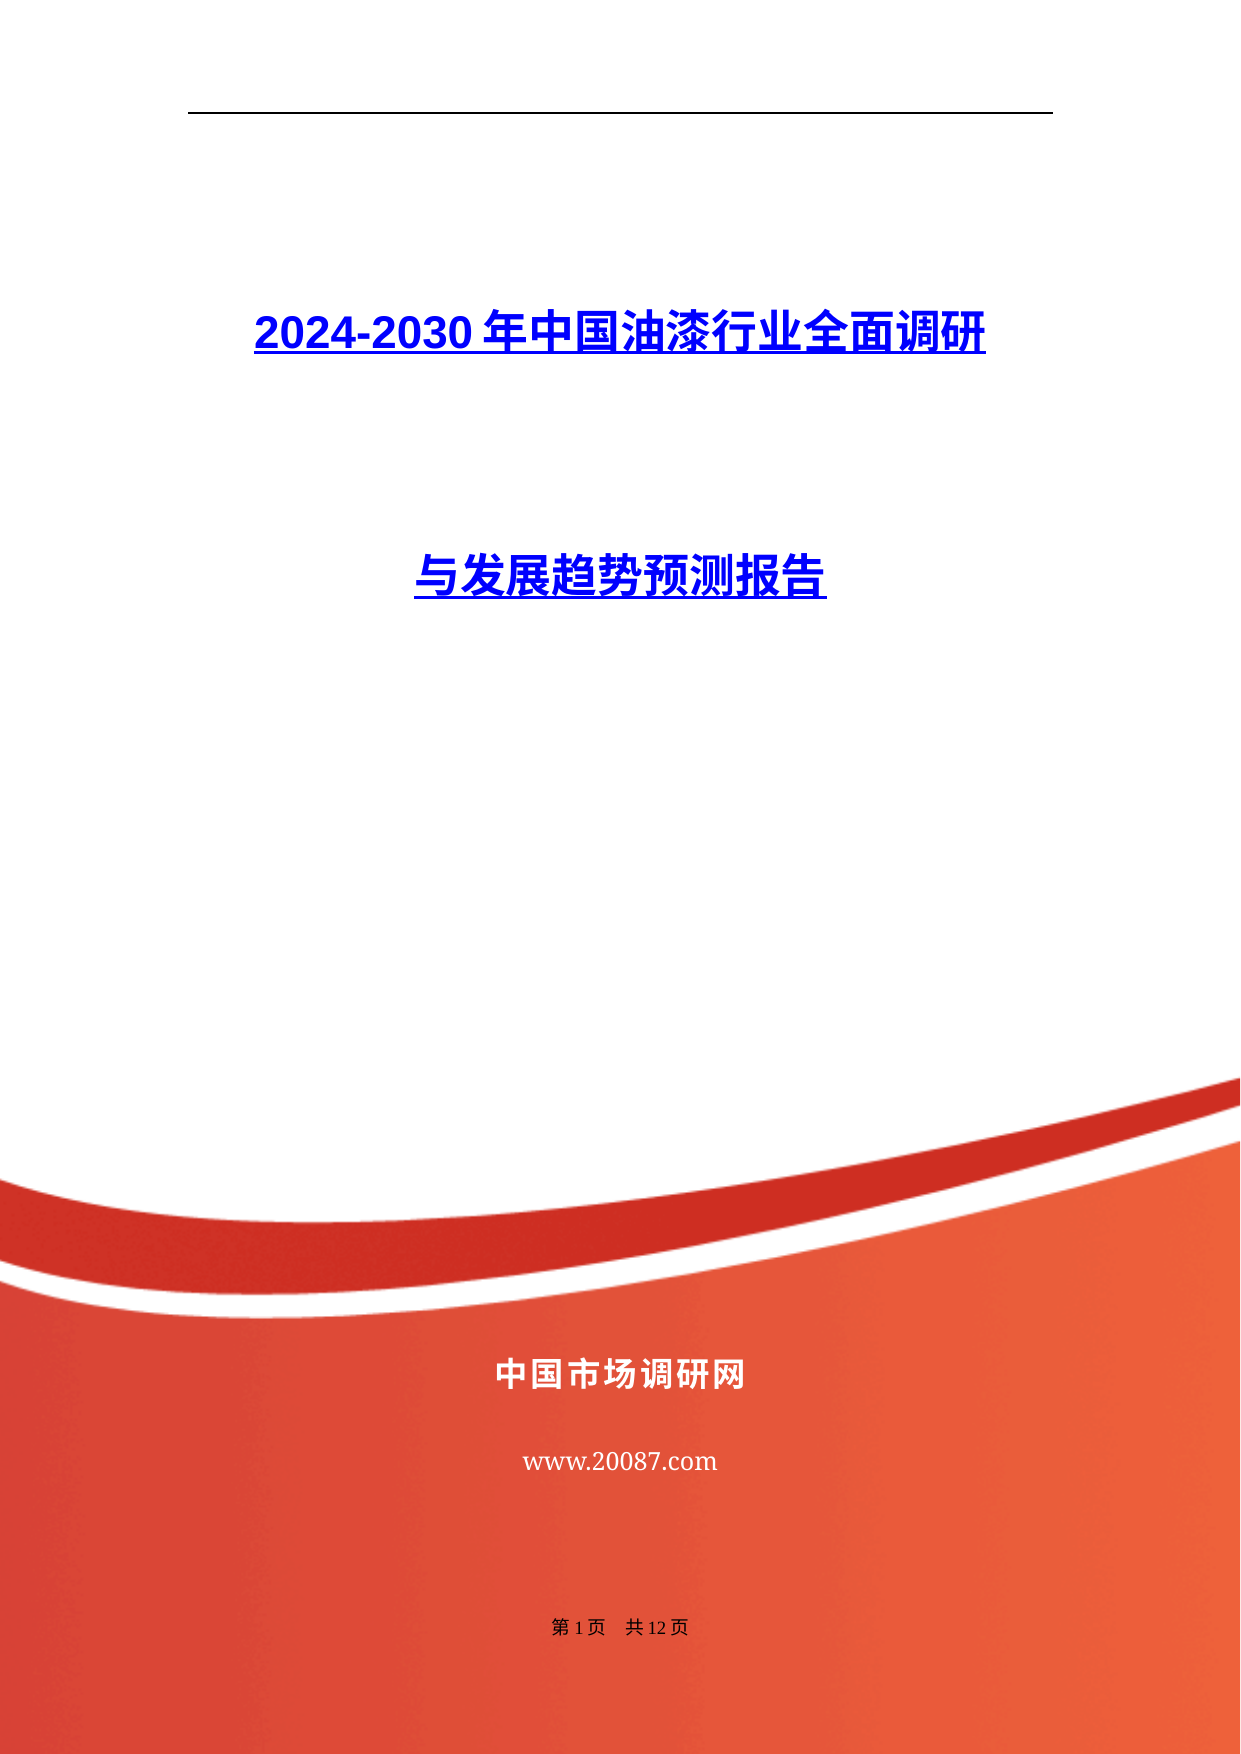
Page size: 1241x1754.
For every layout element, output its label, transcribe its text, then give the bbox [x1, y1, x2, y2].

picture [0, 1006, 1241, 1754]
subtitle 中国市场调研网 [187, 1339, 1053, 1404]
table_header 2024-2030年中国油漆行业全面调研与发展趋势预测报告 [188, 207, 1053, 773]
text www.20087.com [187, 1428, 1053, 1493]
